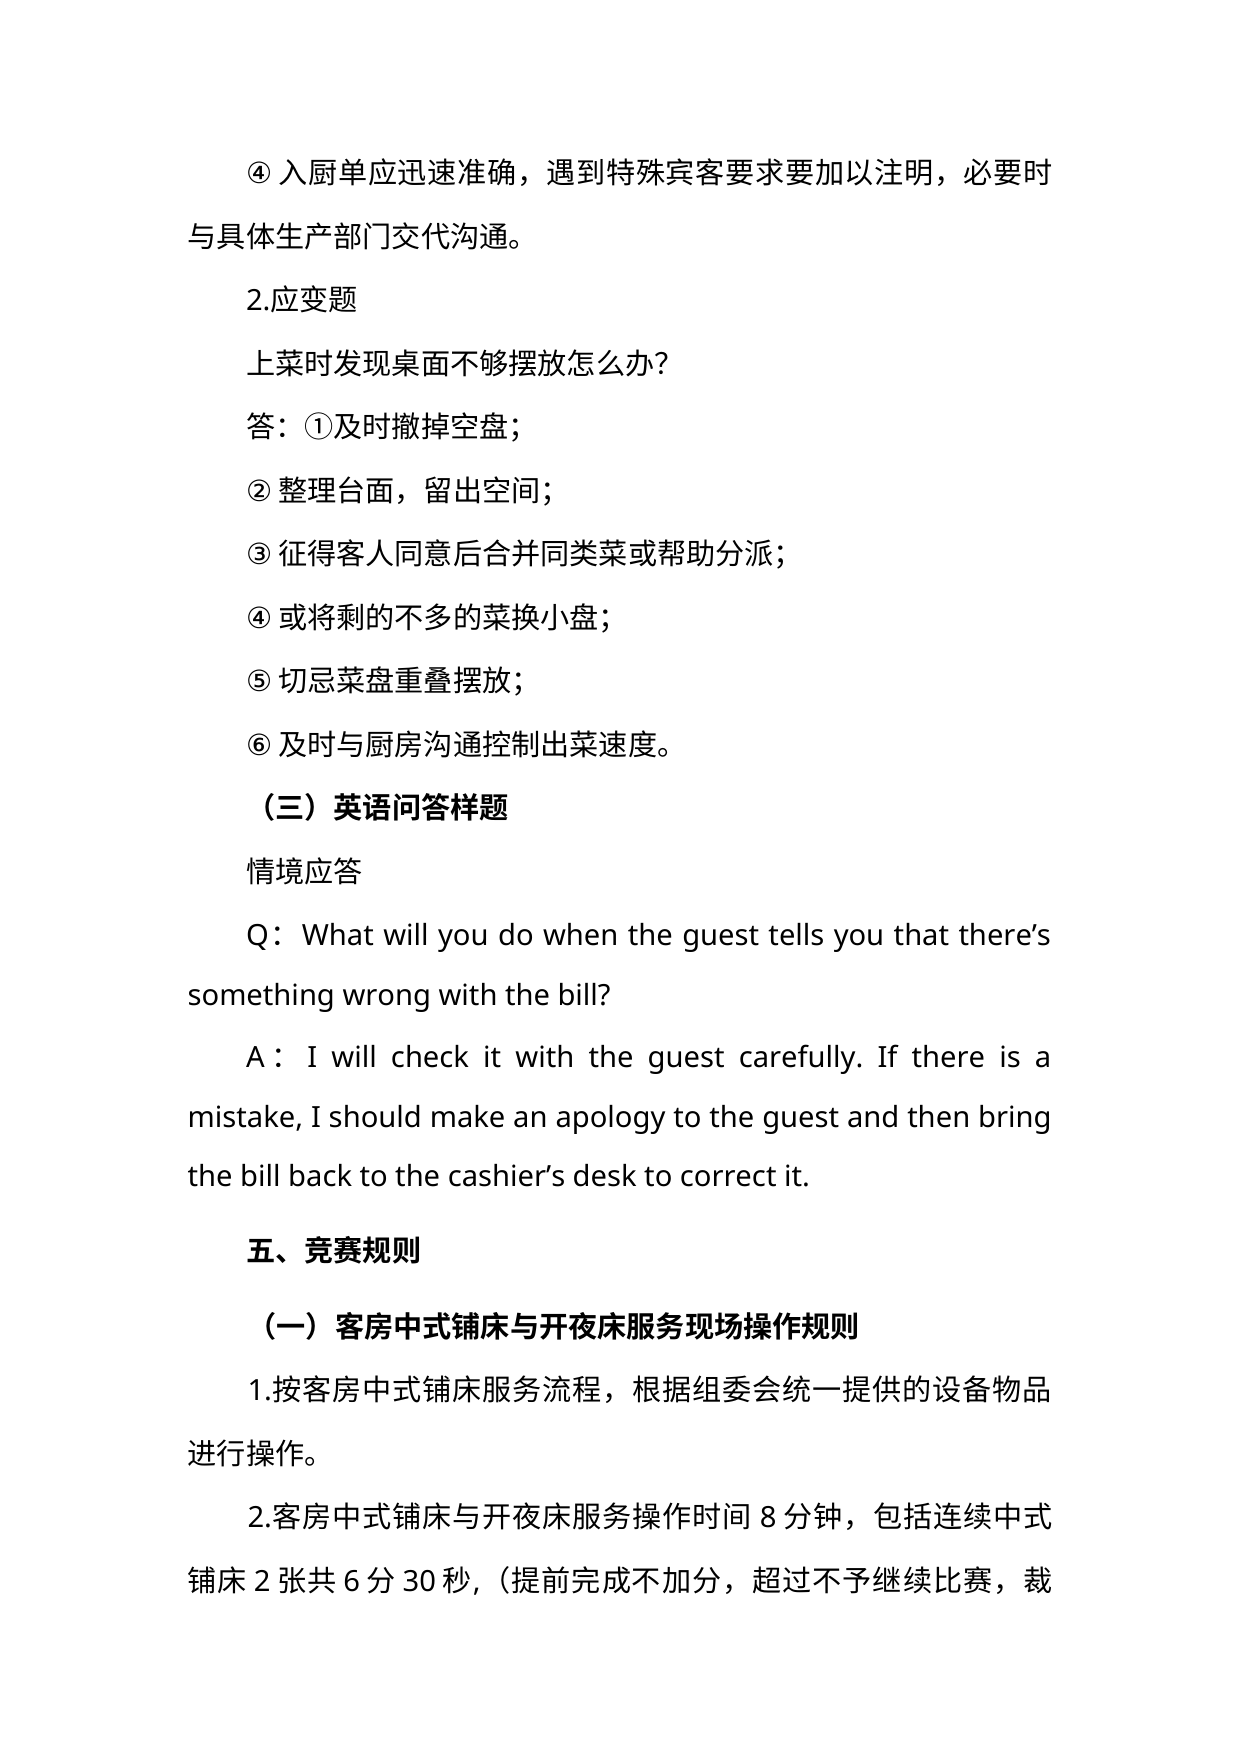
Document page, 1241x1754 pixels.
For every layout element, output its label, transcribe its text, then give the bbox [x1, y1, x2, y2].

text Q：What will you do when the guest tells you that there’s something wrong with the bill? [187, 912, 1053, 1014]
text ③征得客人同意后合并同类菜或帮助分派； [187, 531, 1053, 573]
text （三）英语问答样题 [187, 785, 1053, 827]
text （一）客房中式铺床与开夜床服务现场操作规则 [187, 1303, 1053, 1346]
text ④或将剩的不多的菜换小盘； [187, 594, 1053, 637]
text 答：①及时撤掉空盘； [187, 404, 1053, 446]
text 情境应答 [187, 848, 1053, 891]
text ⑥及时与厨房沟通控制出菜速度。 [187, 722, 1053, 764]
text A：I will check it with the guest carefully. If there is a mistake, I should make an apology to the guest and then bring the bill back to the cashier’s desk to correct it. [187, 1034, 1053, 1195]
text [187, 1494, 1053, 1599]
text ②整理台面，留出空间； [187, 467, 1053, 510]
text ④入厨单应迅速准确，遇到特殊宾客要求要加以注明，必要时与具体生产部门交代沟通。 [187, 150, 1053, 256]
text ⑤切忌菜盘重叠摆放； [187, 658, 1053, 700]
text 上菜时发现桌面不够摆放怎么办？ [187, 341, 1053, 383]
text 2.应变题 [187, 277, 1053, 319]
text 1.按客房中式铺床服务流程，根据组委会统一提供的设备物品进行操作。 [187, 1367, 1053, 1472]
text 五、竞赛规则 [187, 1227, 1053, 1269]
